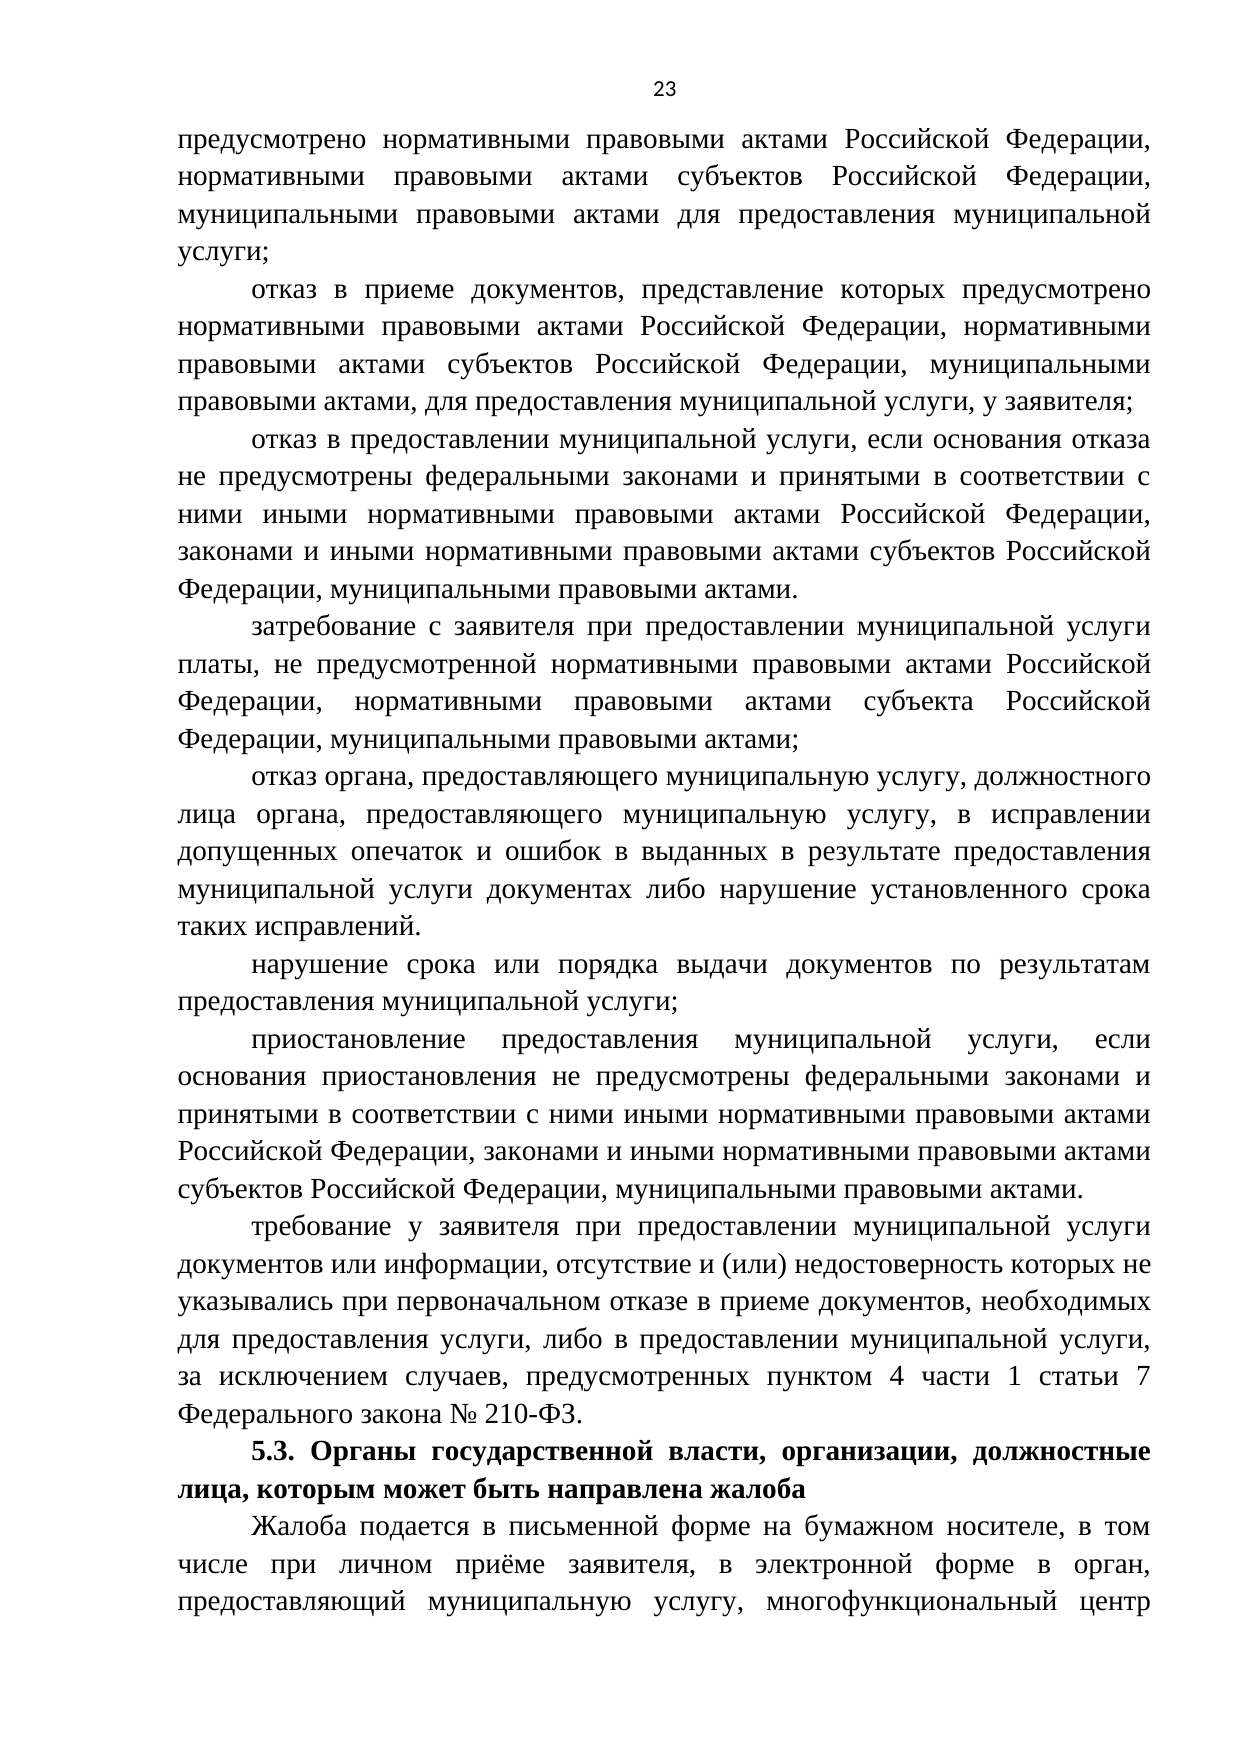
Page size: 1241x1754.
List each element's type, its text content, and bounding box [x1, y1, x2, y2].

text отказ органа, предоставляющего муниципальную услугу, должностного лица органа, предоставляющего муниципальную услугу, в исправлении допущенных опечаток и ошибок в выданных в результате предоставления муниципальной услуги документах либо нарушение установленного срока таких исправлений. [177, 756, 1152, 943]
text нарушение срока или порядка выдачи документов по результатам предоставления муниципальной услуги; [177, 943, 1152, 1018]
text затребование с заявителя при предоставлении муниципальной услуги платы, не предусмотренной нормативными правовыми актами Российской Федерации, нормативными правовыми актами субъекта Российской Федерации, муниципальными правовыми актами; [177, 606, 1152, 756]
text отказ в приеме документов, представление которых предусмотрено нормативными правовыми актами Российской Федерации, нормативными правовыми актами субъектов Российской Федерации, муниципальными правовыми актами, для предоставления муниципальной услуги, у заявителя; [177, 268, 1152, 418]
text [177, 118, 1152, 268]
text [177, 1506, 1152, 1618]
text приостановление предоставления муниципальной услуги, если основания приостановления не предусмотрены федеральными законами и принятыми в соответствии с ними иными нормативными правовыми актами Российской Федерации, законами и иными нормативными правовыми актами субъектов Российской Федерации, муниципальными правовыми актами. [177, 1018, 1152, 1206]
text требование у заявителя при предоставлении муниципальной услуги документов или информации, отсутствие и (или) недостоверность которых не указывались при первоначальном отказе в приеме документов, необходимых для предоставления услуги, либо в предоставлении муниципальной услуги, за исключением случаев, предусмотренных пунктом 4 части 1 статьи 7 Федерального закона № 210-ФЗ. [177, 1206, 1152, 1431]
text отказ в предоставлении муниципальной услуги, если основания отказа не предусмотрены федеральными законами и принятыми в соответствии с ними иными нормативными правовыми актами Российской Федерации, законами и иными нормативными правовыми актами субъектов Российской Федерации, муниципальными правовыми актами. [177, 418, 1152, 606]
text 5.3. Органы государственной власти, организации, должностные лица, которым может быть направлена жалоба [177, 1431, 1152, 1506]
